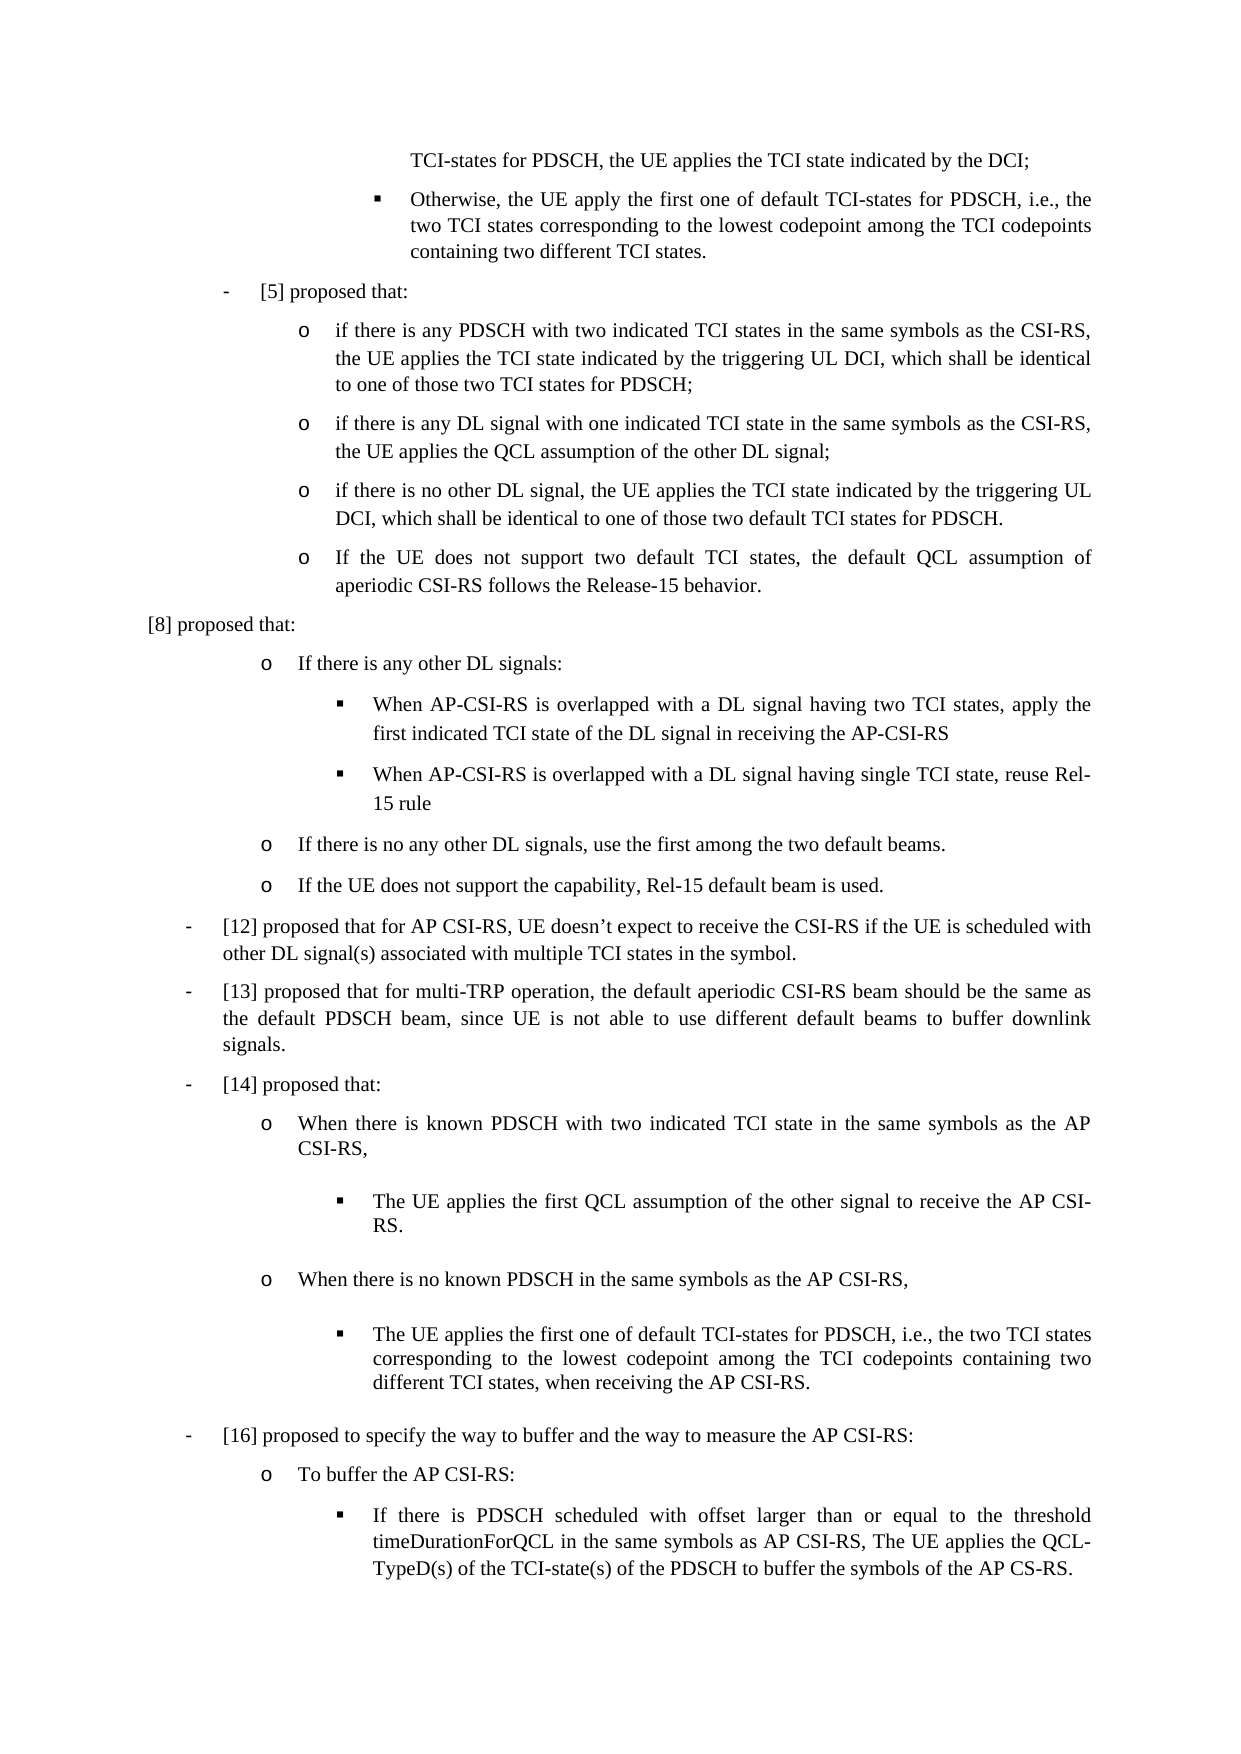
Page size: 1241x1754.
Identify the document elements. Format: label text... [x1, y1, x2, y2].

list To buffer the AP CSI-RS: [260, 1462, 1093, 1488]
list The UE applies the first one of default TCI-states for PDSCH, i.e., the two TCI states corresponding to the lowest codepoint among the TCI codepoints containing two different TCI states, when receiving the AP CSI-RS. [335, 1322, 1093, 1394]
list if there is any DL signal with one indicated TCI state in the same symbols as the CSI-RS, the UE applies the QCL assumption of the other DL signal; [298, 411, 1093, 463]
list If there is no any other DL signals, use the first among the two default beams. [260, 832, 1093, 858]
list [12] proposed that for AP CSI-RS, UE doesn’t expect to receive the CSI-RS if the UE is scheduled with other DL signal(s) associated with multiple TCI states in the symbol. [185, 914, 1093, 964]
list [5] proposed that: [223, 278, 1093, 303]
list [14] proposed that: [185, 1071, 1093, 1096]
list When there is known PDSCH with two indicated TCI state in the same symbols as the AP CSI-RS, [260, 1110, 1093, 1160]
list If the UE does not support the capability, Rel-15 default beam is used. [260, 873, 1093, 899]
list The UE applies the first QCL assumption of the other signal to receive the AP CSI-RS. [335, 1189, 1093, 1237]
text [8] proposed that: [148, 612, 1093, 636]
list When there is no known PDSCH in the same symbols as the AP CSI-RS, [260, 1267, 1093, 1292]
list If there is any other DL signals: [260, 651, 1093, 677]
list If the UE does not support two default TCI states, the default QCL assumption of aperiodic CSI-RS follows the Release-15 behavior. [298, 545, 1093, 597]
list [13] proposed that for multi-TRP operation, the default aperiodic CSI-RS beam should be the same as the default PDSCH beam, since UE is not able to use different default beams to buffer downlink signals. [185, 979, 1093, 1056]
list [373, 148, 1093, 172]
list if there is any PDSCH with two indicated TCI states in the same symbols as the CSI-RS, the UE applies the TCI state indicated by the triggering UL DCI, which shall be identical to one of those two TCI states for PDSCH; [298, 317, 1093, 396]
list When AP-CSI-RS is overlapped with a DL signal having single TCI state, reuse Rel-15 rule [335, 762, 1093, 815]
list When AP-CSI-RS is overlapped with a DL signal having two TCI states, apply the first indicated TCI state of the DL signal in receiving the AP-CSI-RS [335, 692, 1093, 745]
list Otherwise, the UE apply the first one of default TCI-states for PDSCH, i.e., the two TCI states corresponding to the lowest codepoint among the TCI codepoints containing two different TCI states. [373, 187, 1093, 263]
list If there is PDSCH scheduled with offset larger than or equal to the threshold timeDurationForQCL in the same symbols as AP CSI-RS, The UE applies the QCL-TypeD(s) of the TCI-state(s) of the PDSCH to buffer the symbols of the AP CS-RS. [335, 1503, 1093, 1580]
list if there is no other DL signal, the UE applies the TCI state indicated by the triggering UL DCI, which shall be identical to one of those two default TCI states for PDSCH. [298, 478, 1093, 530]
list [16] proposed to specify the way to buffer and the way to measure the AP CSI-RS: [185, 1423, 1093, 1447]
